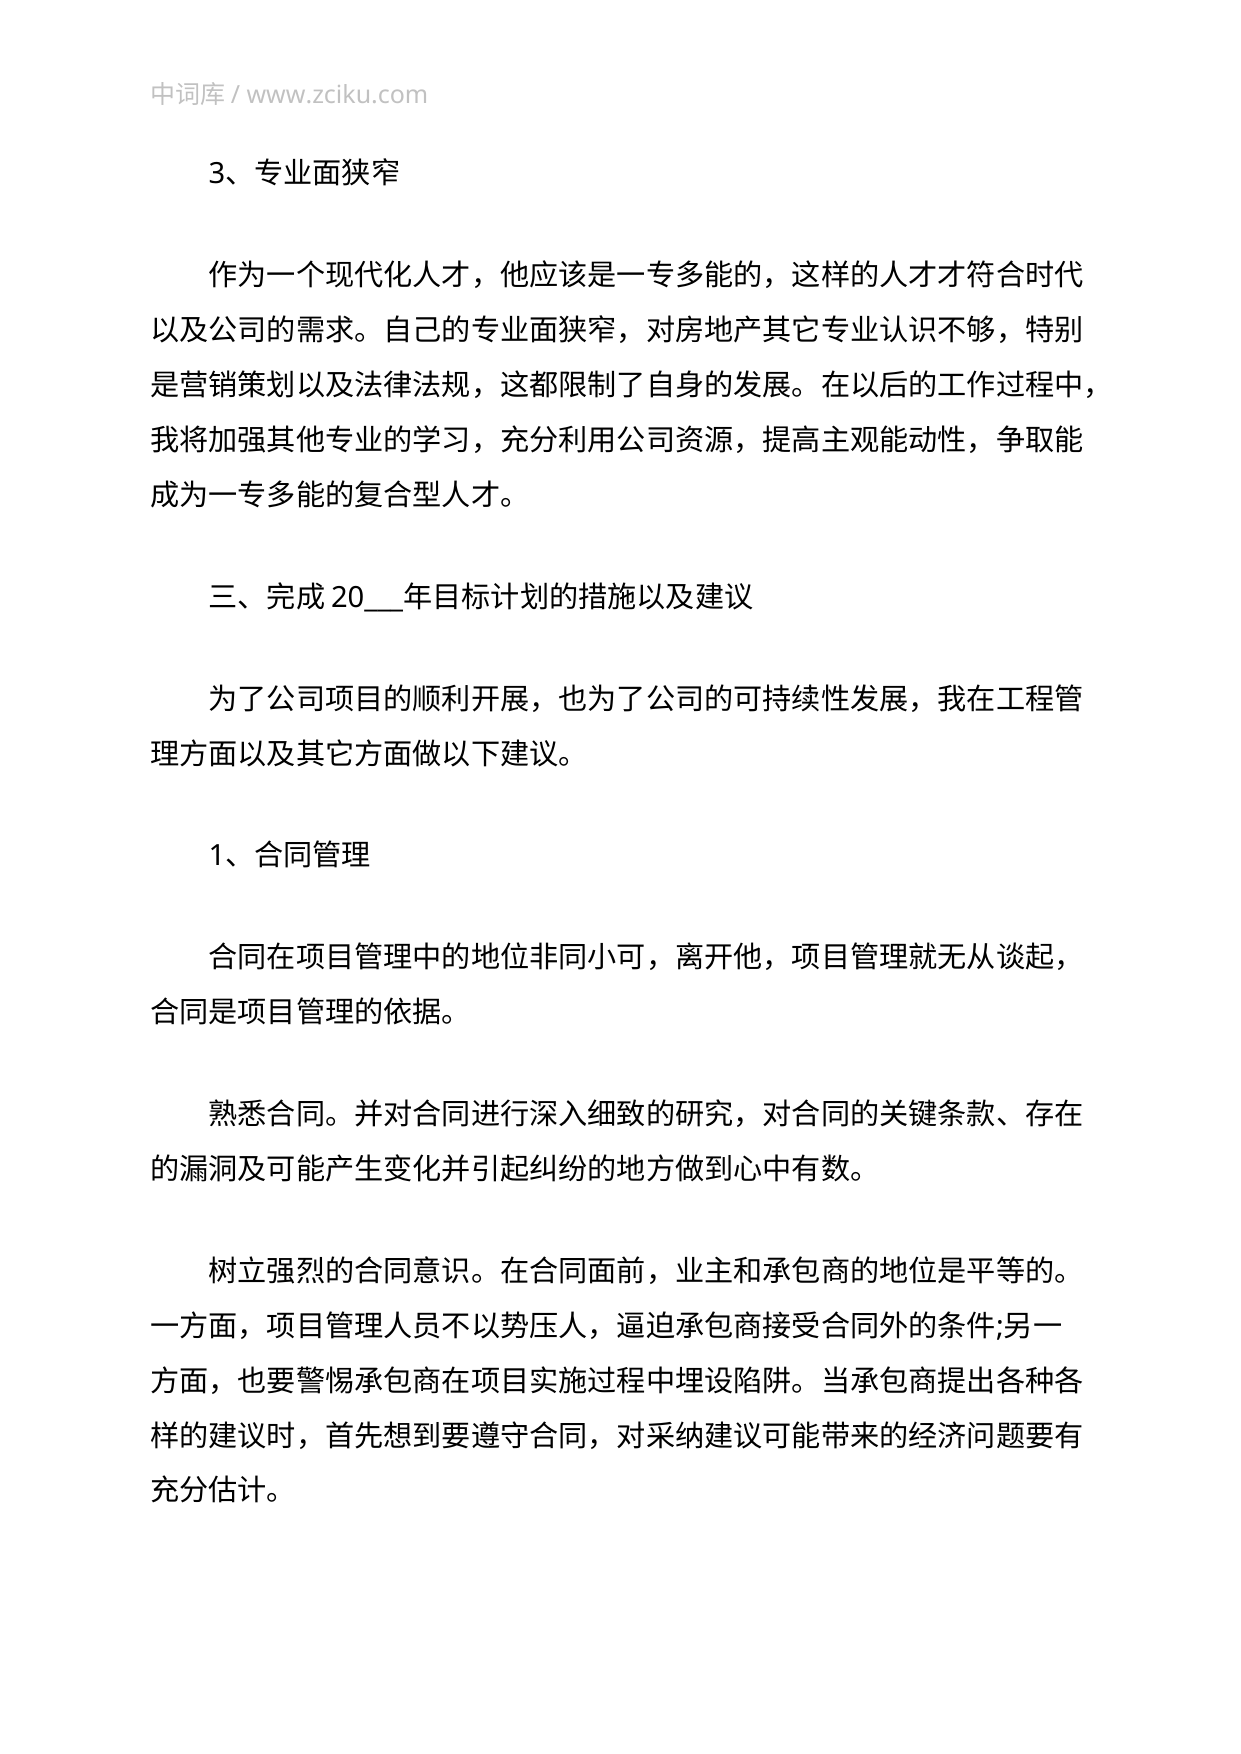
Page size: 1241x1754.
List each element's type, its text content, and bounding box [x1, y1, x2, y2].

text 作为一个现代化人才，他应该是一专多能的，这样的人才才符合时代以及公司的需求。自己的专业面狭窄，对房地产其它专业认识不够，特别是营销策划以及法律法规，这都限制了自身的发展。在以后的工作过程中，我将加强其他专业的学习，充分利用公司资源，提高主观能动性，争取能成为一专多能的复合型人才。 [150, 252, 1090, 514]
text 为了公司项目的顺利开展，也为了公司的可持续性发展，我在工程管理方面以及其它方面做以下建议。 [150, 675, 1090, 772]
text 三、完成20___年目标计划的措施以及建议 [150, 573, 1090, 616]
text 1、合同管理 [150, 832, 1090, 874]
text 熟悉合同。并对合同进行深入细致的研究，对合同的关键条款、存在的漏洞及可能产生变化并引起纠纷的地方做到心中有数。 [150, 1091, 1090, 1188]
text 树立强烈的合同意识。在合同面前，业主和承包商的地位是平等的。一方面，项目管理人员不以势压人，逼迫承包商接受合同外的条件;另一方面，也要警惕承包商在项目实施过程中埋设陷阱。当承包商提出各种各样的建议时，首先想到要遵守合同，对采纳建议可能带来的经济问题要有充分估计。 [150, 1247, 1090, 1509]
text 合同在项目管理中的地位非同小可，离开他，项目管理就无从谈起，合同是项目管理的依据。 [150, 934, 1090, 1031]
text 3、专业面狭窄 [150, 150, 1090, 192]
